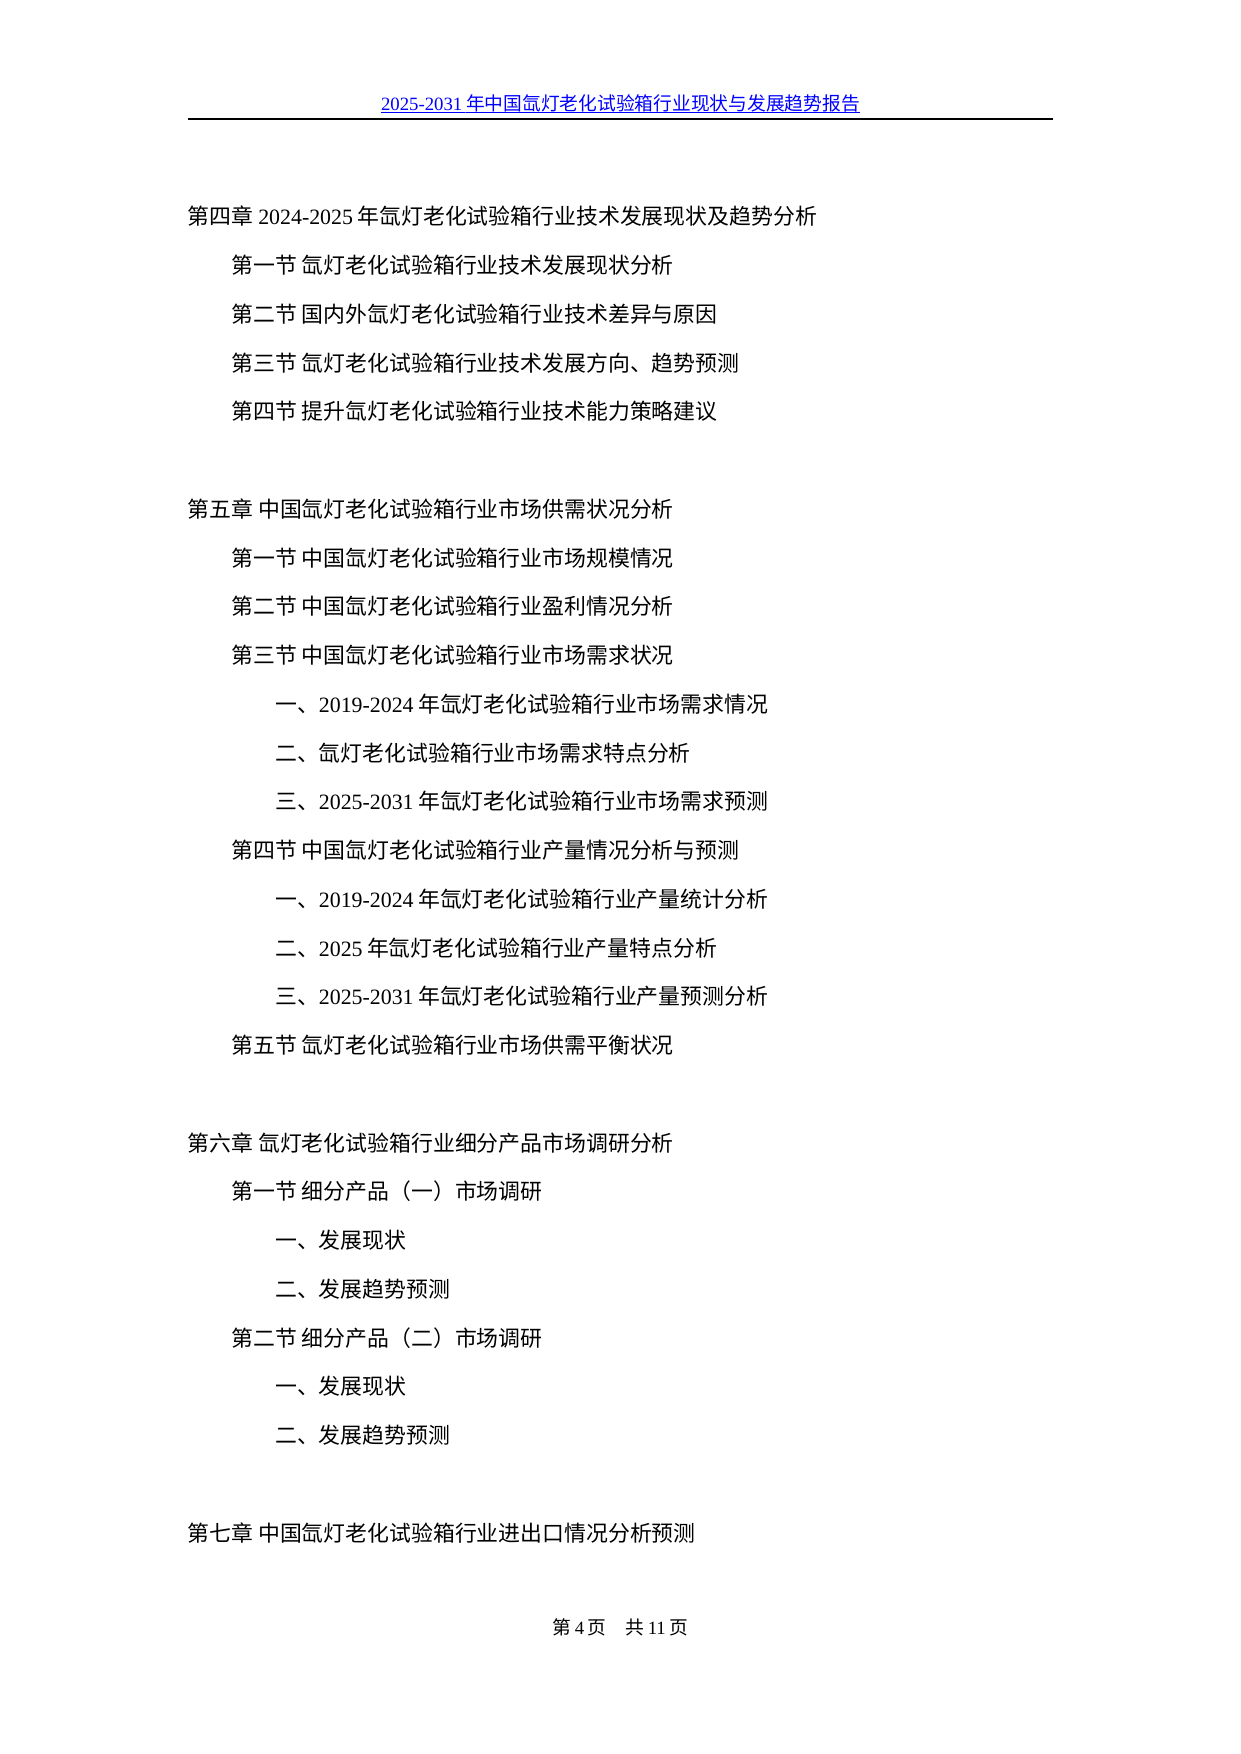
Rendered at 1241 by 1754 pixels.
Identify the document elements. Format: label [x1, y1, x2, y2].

text [187, 150, 1053, 1548]
